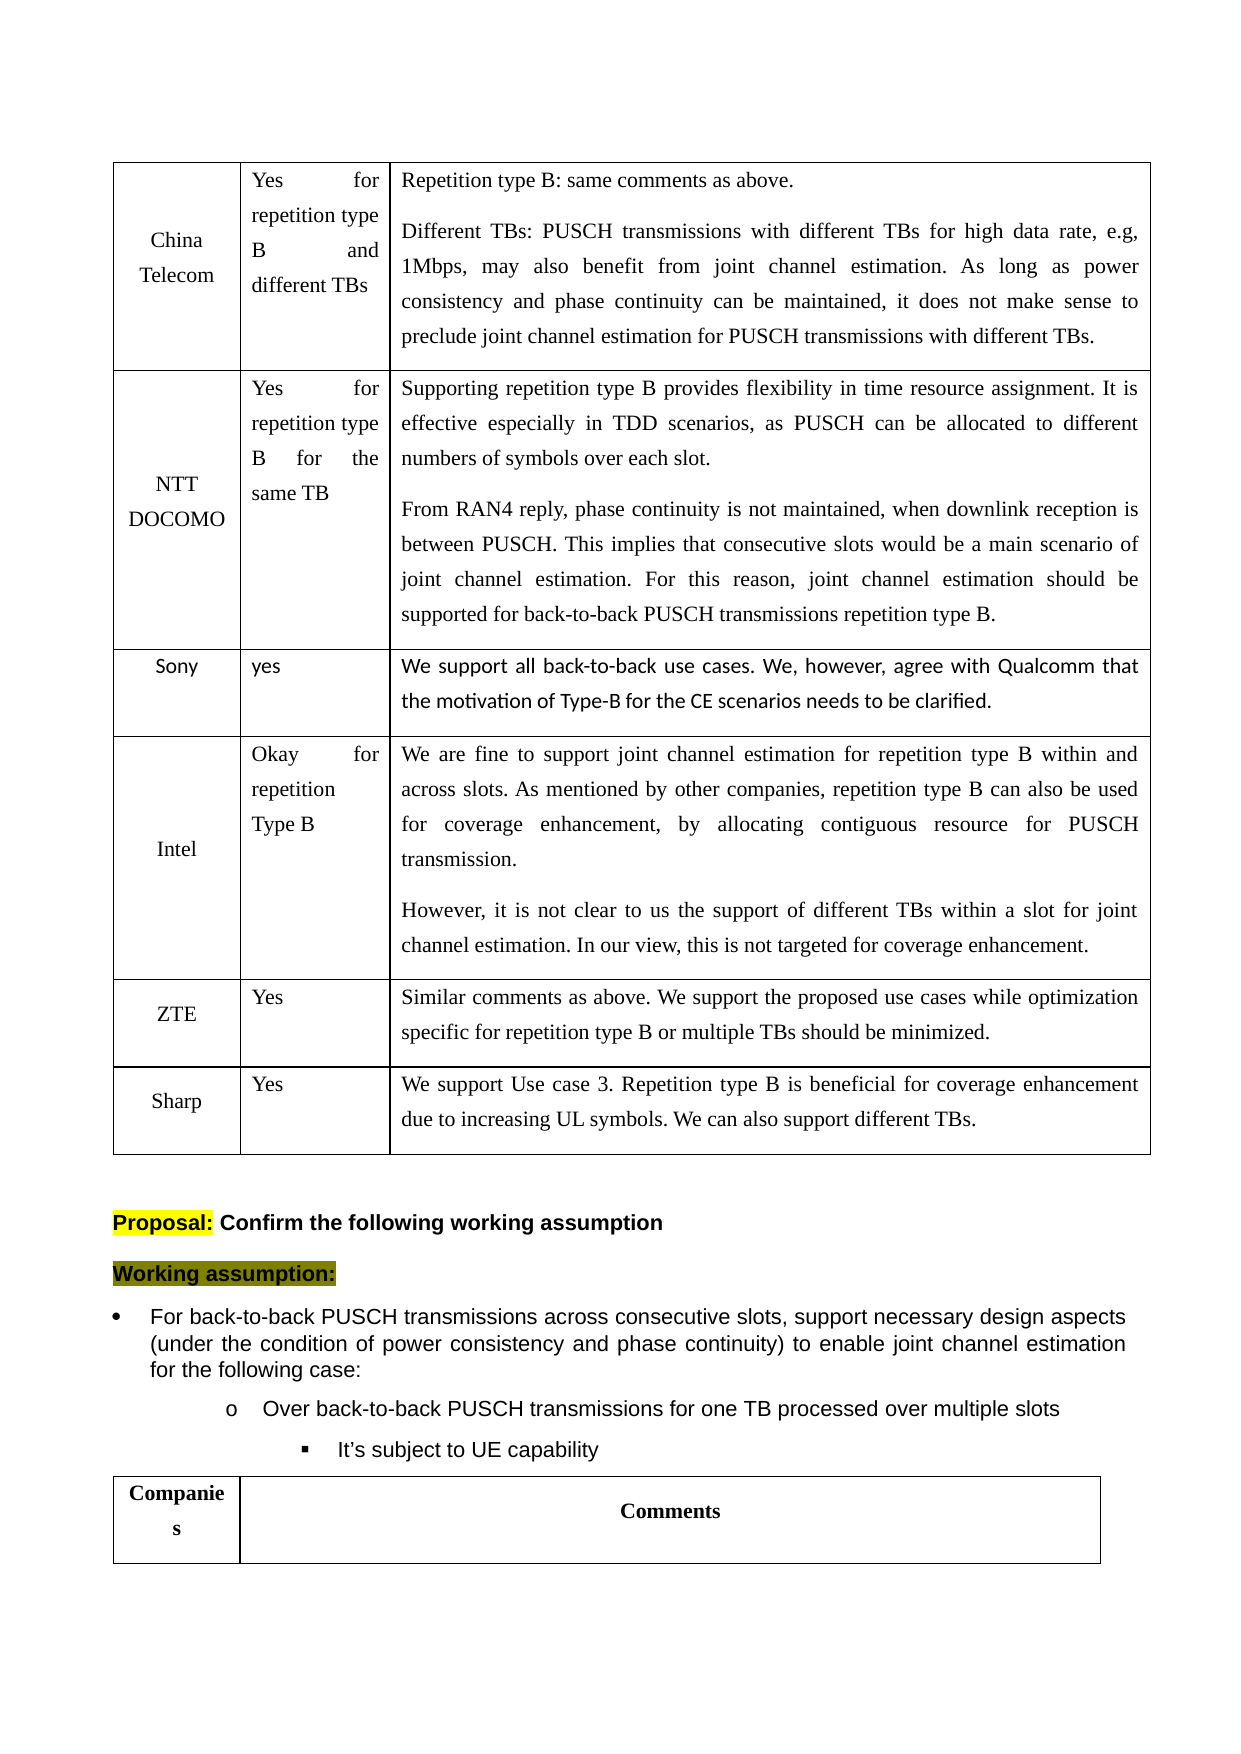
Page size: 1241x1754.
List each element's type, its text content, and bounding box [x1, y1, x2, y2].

table_cell We support Use case 3. Repetition type B is beneficial for coverage enhancement due to increasing UL symbols. We can also support different TBs. [391, 1068, 1150, 1153]
table_cell Yes [241, 1068, 389, 1153]
table_cell Yes for repetition type B and different TBs [241, 163, 389, 370]
table_cell Similar comments as above. We support the proposed use cases while optimization specific for repetition type B or multiple TBs should be minimized. [391, 980, 1150, 1066]
table_header Companies [114, 1477, 239, 1563]
table_cell Sony [114, 650, 240, 736]
table_cell Yes for repetition type B for the same TB [241, 371, 389, 649]
list For back-to-back PUSCH transmissions across consecutive slots, support necessary design aspects (under the condition of power consistency and phase continuity) to enable joint channel estimation for the following case: [112, 1304, 1128, 1382]
table_cell Yes [241, 980, 389, 1066]
table_cell yes [241, 650, 389, 736]
table_cell Sharp [114, 1068, 240, 1153]
table_cell Supporting repetition type B provides flexibility in time resource assignment. It is effective especially in TDD scenarios, as PUSCH can be allocated to different numbers of symbols over each slot. From RAN4 reply, phase continuity is not maintained, when downlink reception is between PUSCH. This implies that consecutive slots would be a main scenario of joint channel estimation. For this reason, joint channel estimation should be supported for back-to-back PUSCH transmissions repetition type B. [391, 371, 1150, 649]
table_cell China Telecom [114, 163, 240, 370]
text Proposal: Confirm the following working assumption [112, 1206, 1128, 1238]
table_cell We are fine to support joint channel estimation for repetition type B within and across slots. As mentioned by other companies, repetition type B can also be used for coverage enhancement, by allocating contiguous resource for PUSCH transmission. However, it is not clear to us the support of different TBs within a slot for joint channel estimation. In our view, this is not targeted for coverage enhancement. [391, 737, 1150, 979]
text Working assumption: [112, 1257, 1128, 1289]
table_header Comments [241, 1477, 1100, 1563]
list It’s subject to UE capability [300, 1437, 1128, 1462]
table_cell We support all back-to-back use cases. We, however, agree with Qualcomm that the motivation of Type-B for the CE scenarios needs to be clarified. [391, 650, 1150, 736]
list Over back-to-back PUSCH transmissions for one TB processed over multiple slots [225, 1396, 1128, 1423]
table_cell Okay for repetition Type B [241, 737, 389, 979]
table_cell ZTE [114, 980, 240, 1066]
table_cell Intel [114, 737, 240, 979]
table_cell NTT DOCOMO [114, 371, 240, 649]
table_cell Repetition type B: same comments as above. Different TBs: PUSCH transmissions with different TBs for high data rate, e.g, 1Mbps, may also benefit from joint channel estimation. As long as power consistency and phase continuity can be maintained, it does not make sense to preclude joint channel estimation for PUSCH transmissions with different TBs. [391, 163, 1150, 370]
